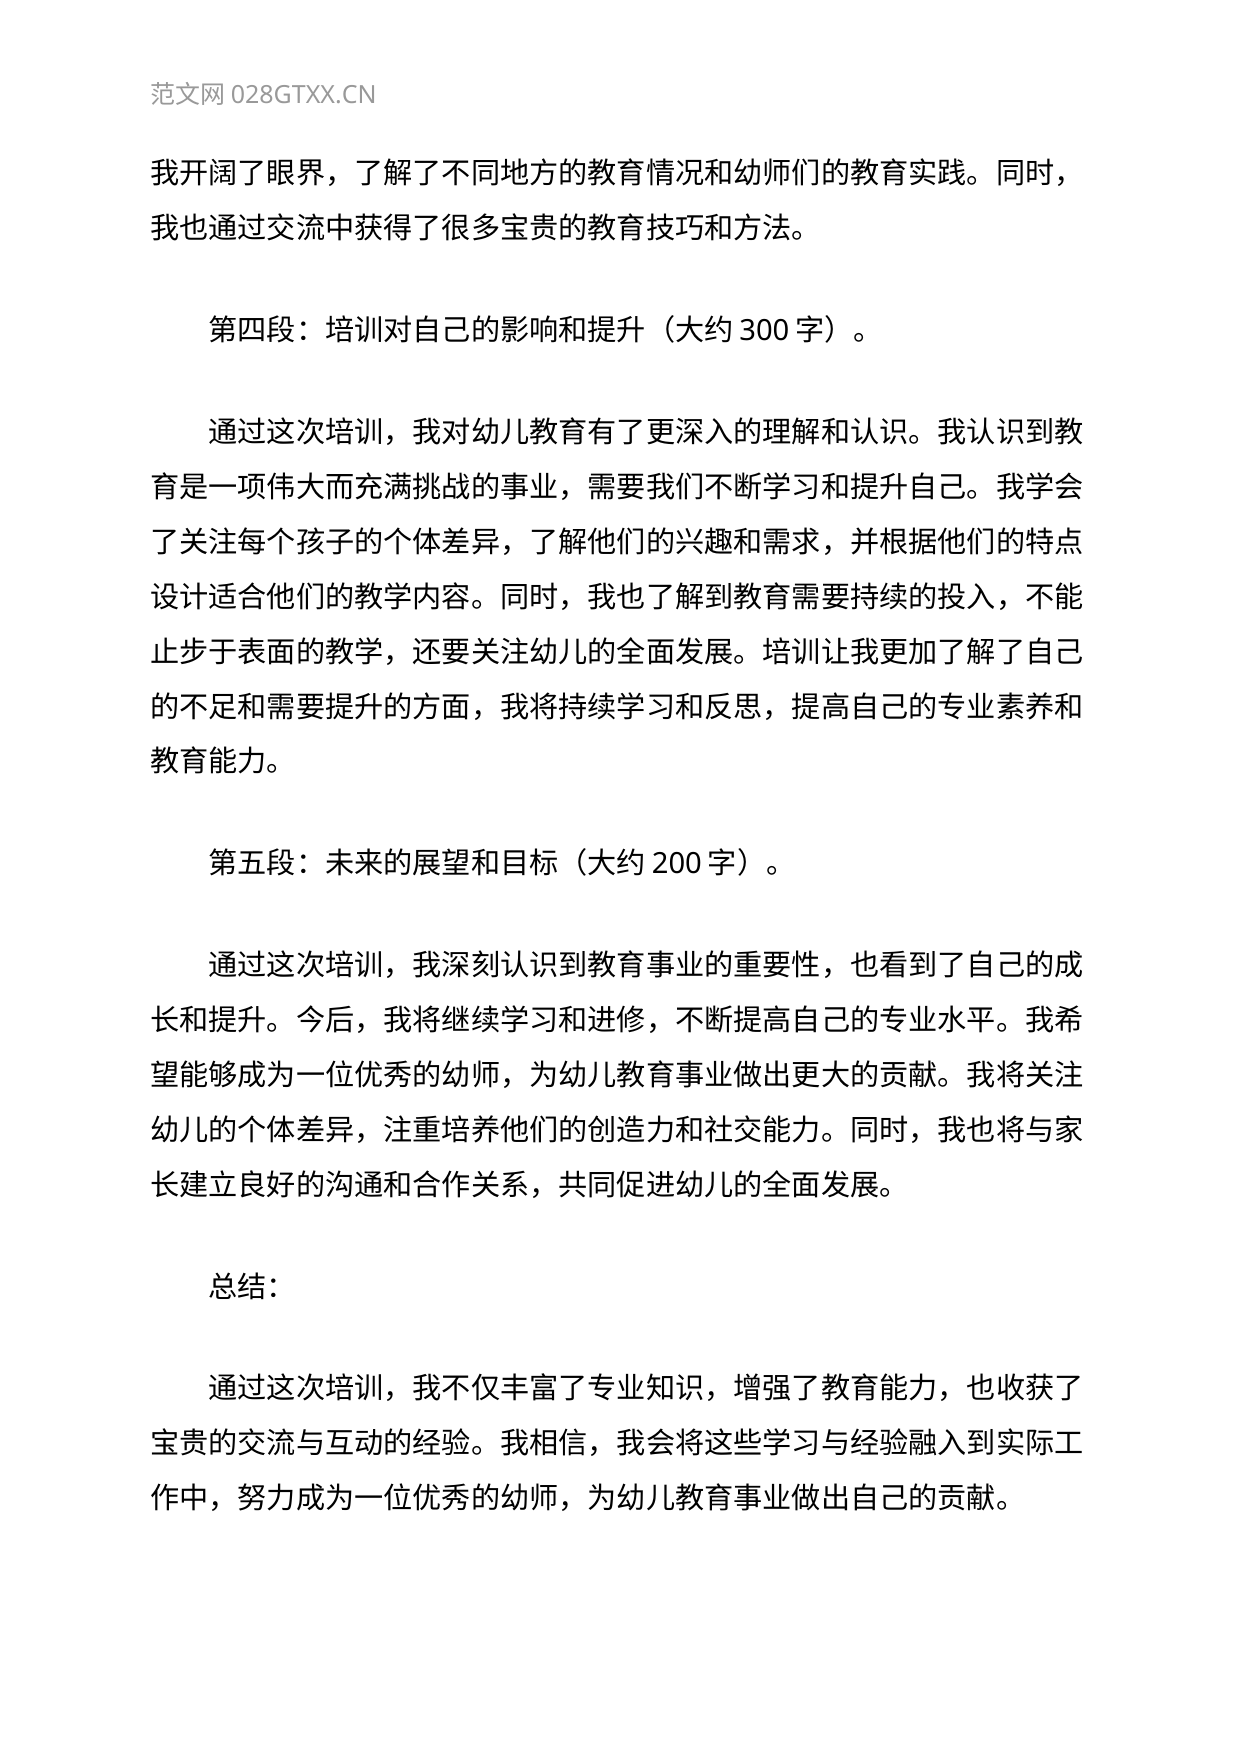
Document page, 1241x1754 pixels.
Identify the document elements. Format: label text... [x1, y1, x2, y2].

text 通过这次培训，我不仅丰富了专业知识，增强了教育能力，也收获了宝贵的交流与互动的经验。我相信，我会将这些学习与经验融入到实际工作中，努力成为一位优秀的幼师，为幼儿教育事业做出自己的贡献。 [150, 1365, 1090, 1517]
text 第五段：未来的展望和目标（大约200字）。 [150, 840, 1090, 882]
text 通过这次培训，我深刻认识到教育事业的重要性，也看到了自己的成长和提升。今后，我将继续学习和进修，不断提高自己的专业水平。我希望能够成为一位优秀的幼师，为幼儿教育事业做出更大的贡献。我将关注幼儿的个体差异，注重培养他们的创造力和社交能力。同时，我也将与家长建立良好的沟通和合作关系，共同促进幼儿的全面发展。 [150, 942, 1090, 1204]
text 通过这次培训，我对幼儿教育有了更深入的理解和认识。我认识到教育是一项伟大而充满挑战的事业，需要我们不断学习和提升自己。我学会了关注每个孩子的个体差异，了解他们的兴趣和需求，并根据他们的特点设计适合他们的教学内容。同时，我也了解到教育需要持续的投入，不能止步于表面的教学，还要关注幼儿的全面发展。培训让我更加了解了自己的不足和需要提升的方面，我将持续学习和反思，提高自己的专业素养和教育能力。 [150, 409, 1090, 780]
text 总结： [150, 1263, 1090, 1305]
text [150, 150, 1090, 247]
text 第四段：培训对自己的影响和提升（大约300字）。 [150, 307, 1090, 349]
